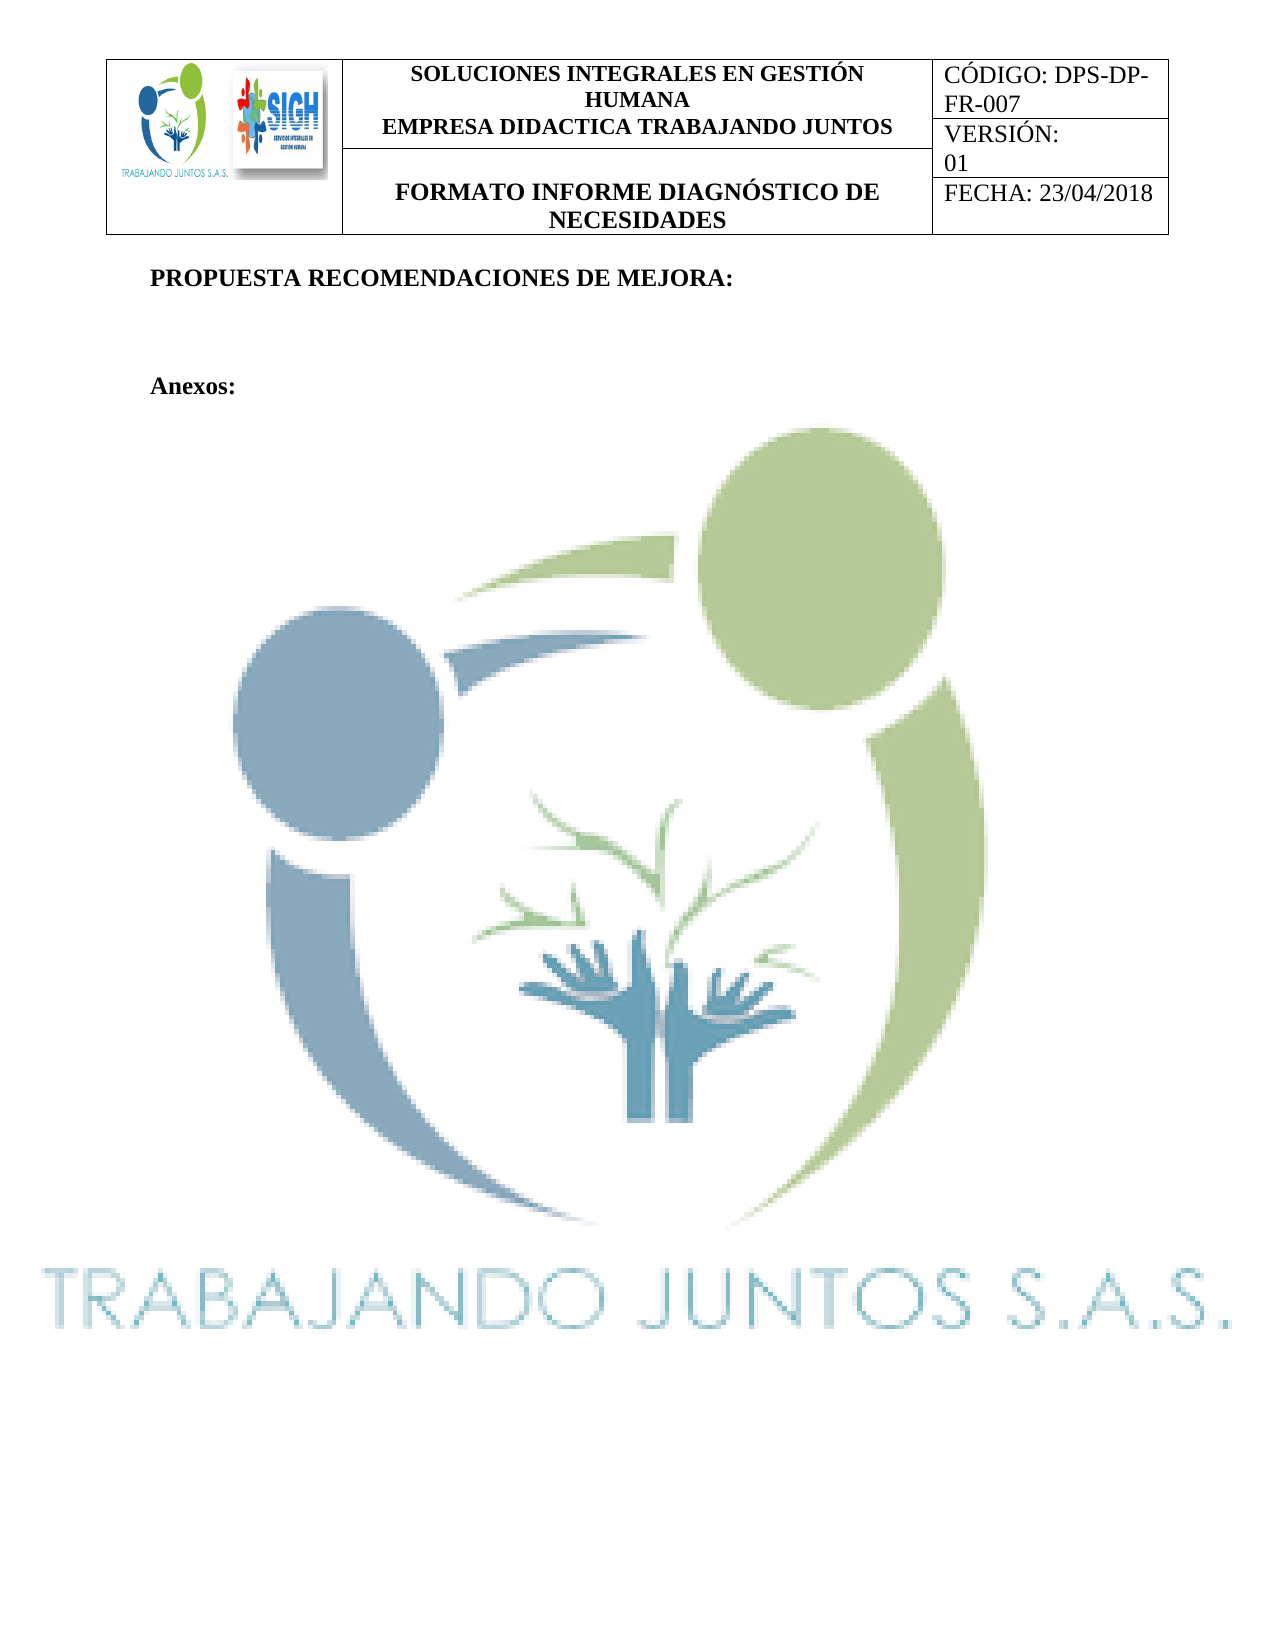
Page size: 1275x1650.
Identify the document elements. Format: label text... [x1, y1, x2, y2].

picture [27, 405, 1247, 1358]
text PROPUESTA RECOMENDACIONES DE MEJORA: [150, 263, 1125, 292]
picture [120, 60, 328, 180]
text Anexos: [150, 371, 1125, 400]
